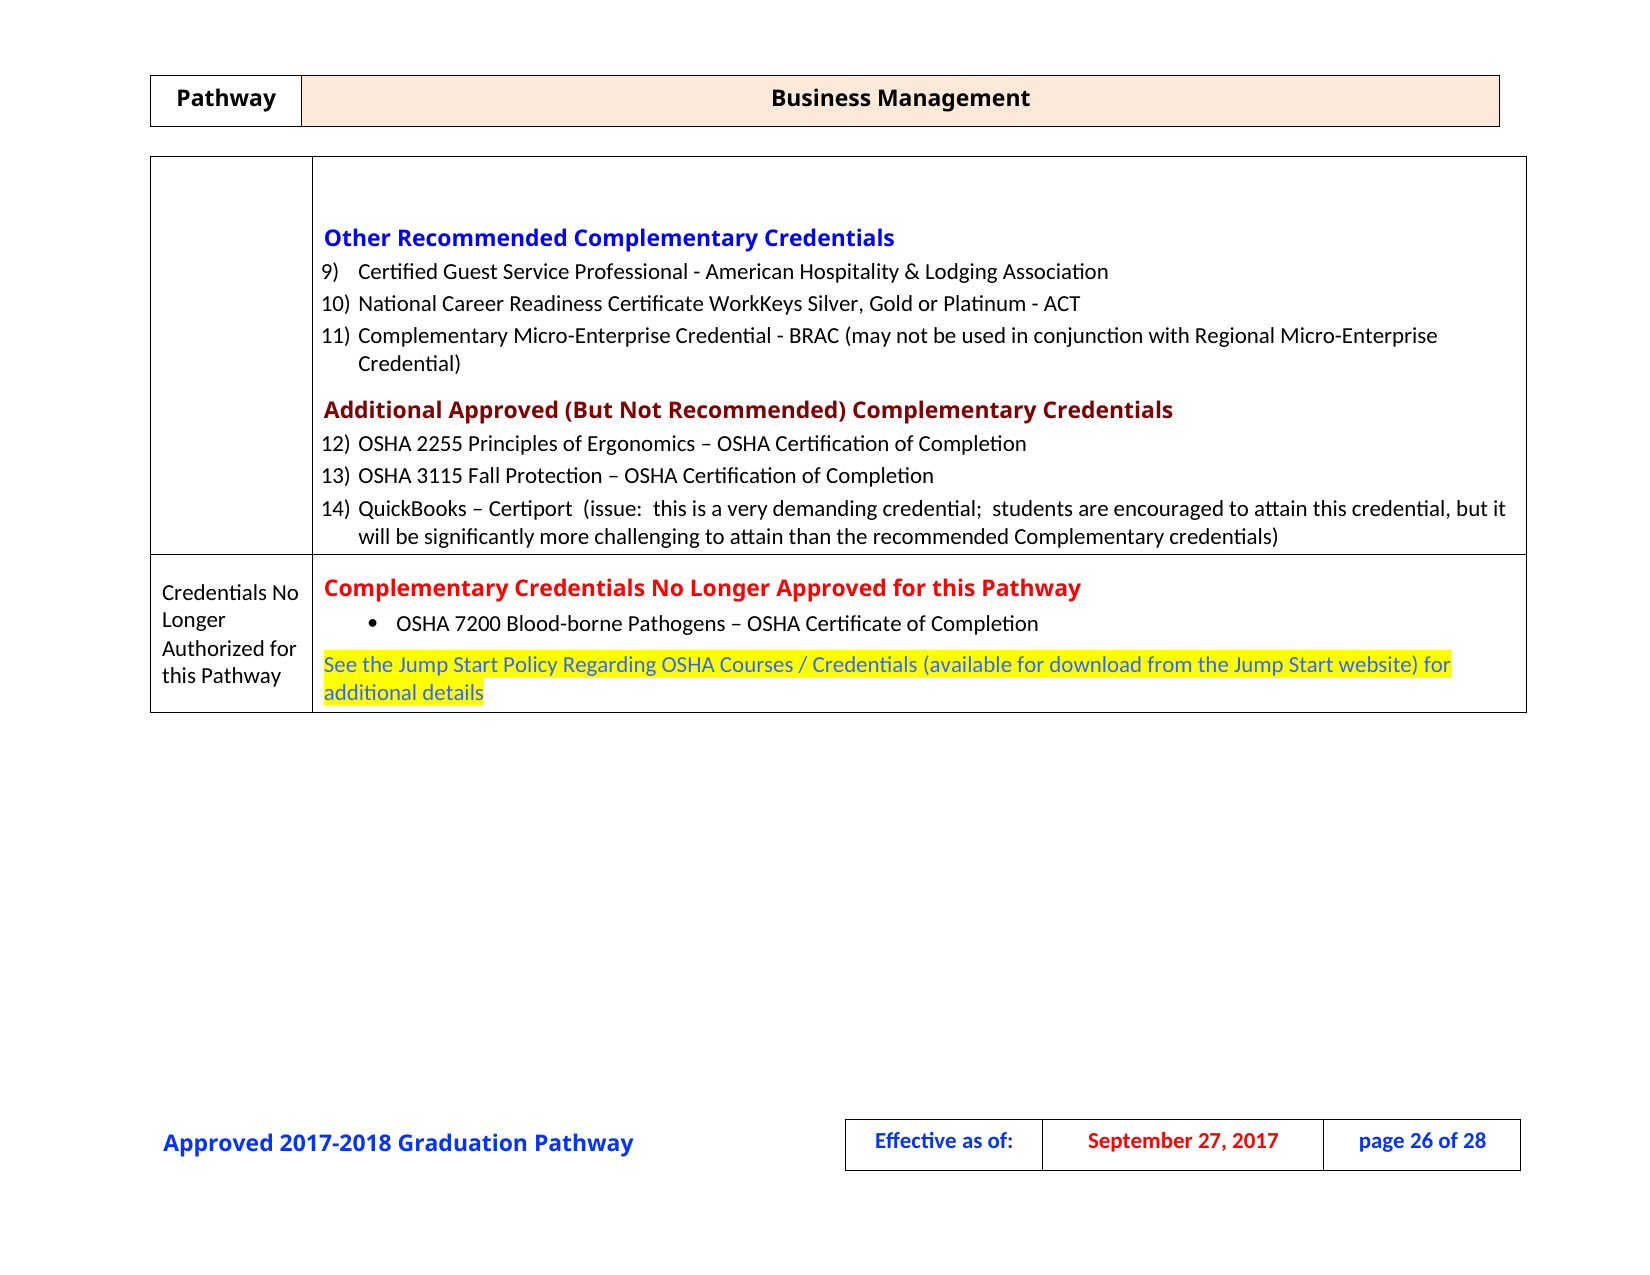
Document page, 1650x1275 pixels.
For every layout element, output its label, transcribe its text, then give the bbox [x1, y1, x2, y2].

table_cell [313, 157, 1526, 554]
table_cell Credentials No Longer Authorized for this Pathway [151, 555, 312, 712]
table_cell Complementary Credentials No Longer Approved for this Pathway OSHA 7200 Blood-borne Pathogens – OSHA Certificate of Completion See the Jump Start Policy Regarding OSHA Courses / Credentials (available for download from the Jump Start website) for additional details [313, 555, 1526, 712]
